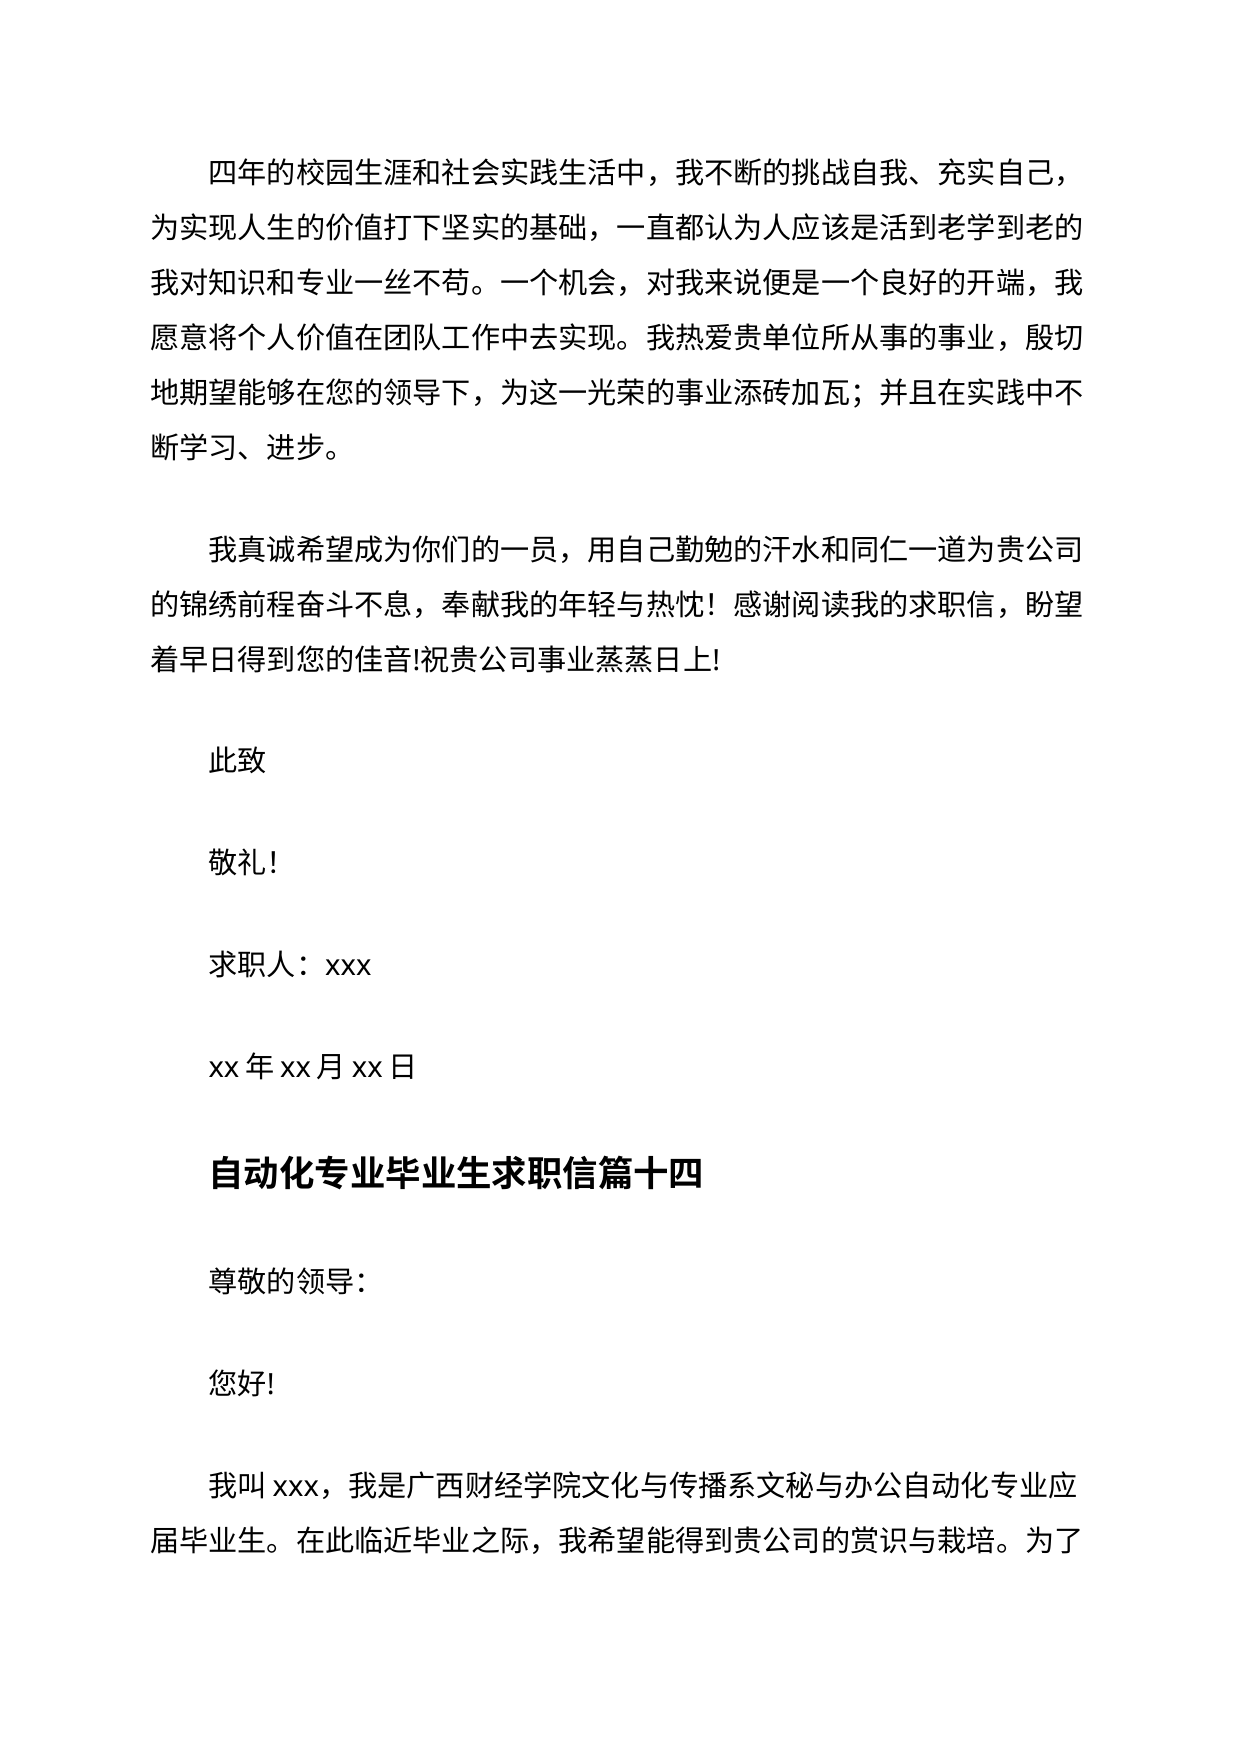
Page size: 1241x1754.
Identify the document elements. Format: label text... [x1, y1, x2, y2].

text 尊敬的领导： [150, 1259, 1090, 1301]
text 我真诚希望成为你们的一员，用自己勤勉的汗水和同仁一道为贵公司的锦绣前程奋斗不息，奉献我的年轻与热忱！感谢阅读我的求职信，盼望着早日得到您的佳音!祝贵公司事业蒸蒸日上! [150, 526, 1090, 678]
text xx年xx月xx日 [150, 1043, 1090, 1086]
text 求职人：xxx [150, 942, 1090, 984]
text 四年的校园生涯和社会实践生活中，我不断的挑战自我、充实自己，为实现人生的价值打下坚实的基础，一直都认为人应该是活到老学到老的我对知识和专业一丝不苟。一个机会，对我来说便是一个良好的开端，我愿意将个人价值在团队工作中去实现。我热爱贵单位所从事的事业，殷切地期望能够在您的领导下，为这一光荣的事业添砖加瓦；并且在实践中不断学习、进步。 [150, 150, 1090, 467]
text 自动化专业毕业生求职信篇十四 [150, 1146, 1090, 1197]
text 敬礼！ [150, 840, 1090, 882]
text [150, 1463, 1090, 1560]
text 您好! [150, 1361, 1090, 1403]
text 此致 [150, 738, 1090, 780]
